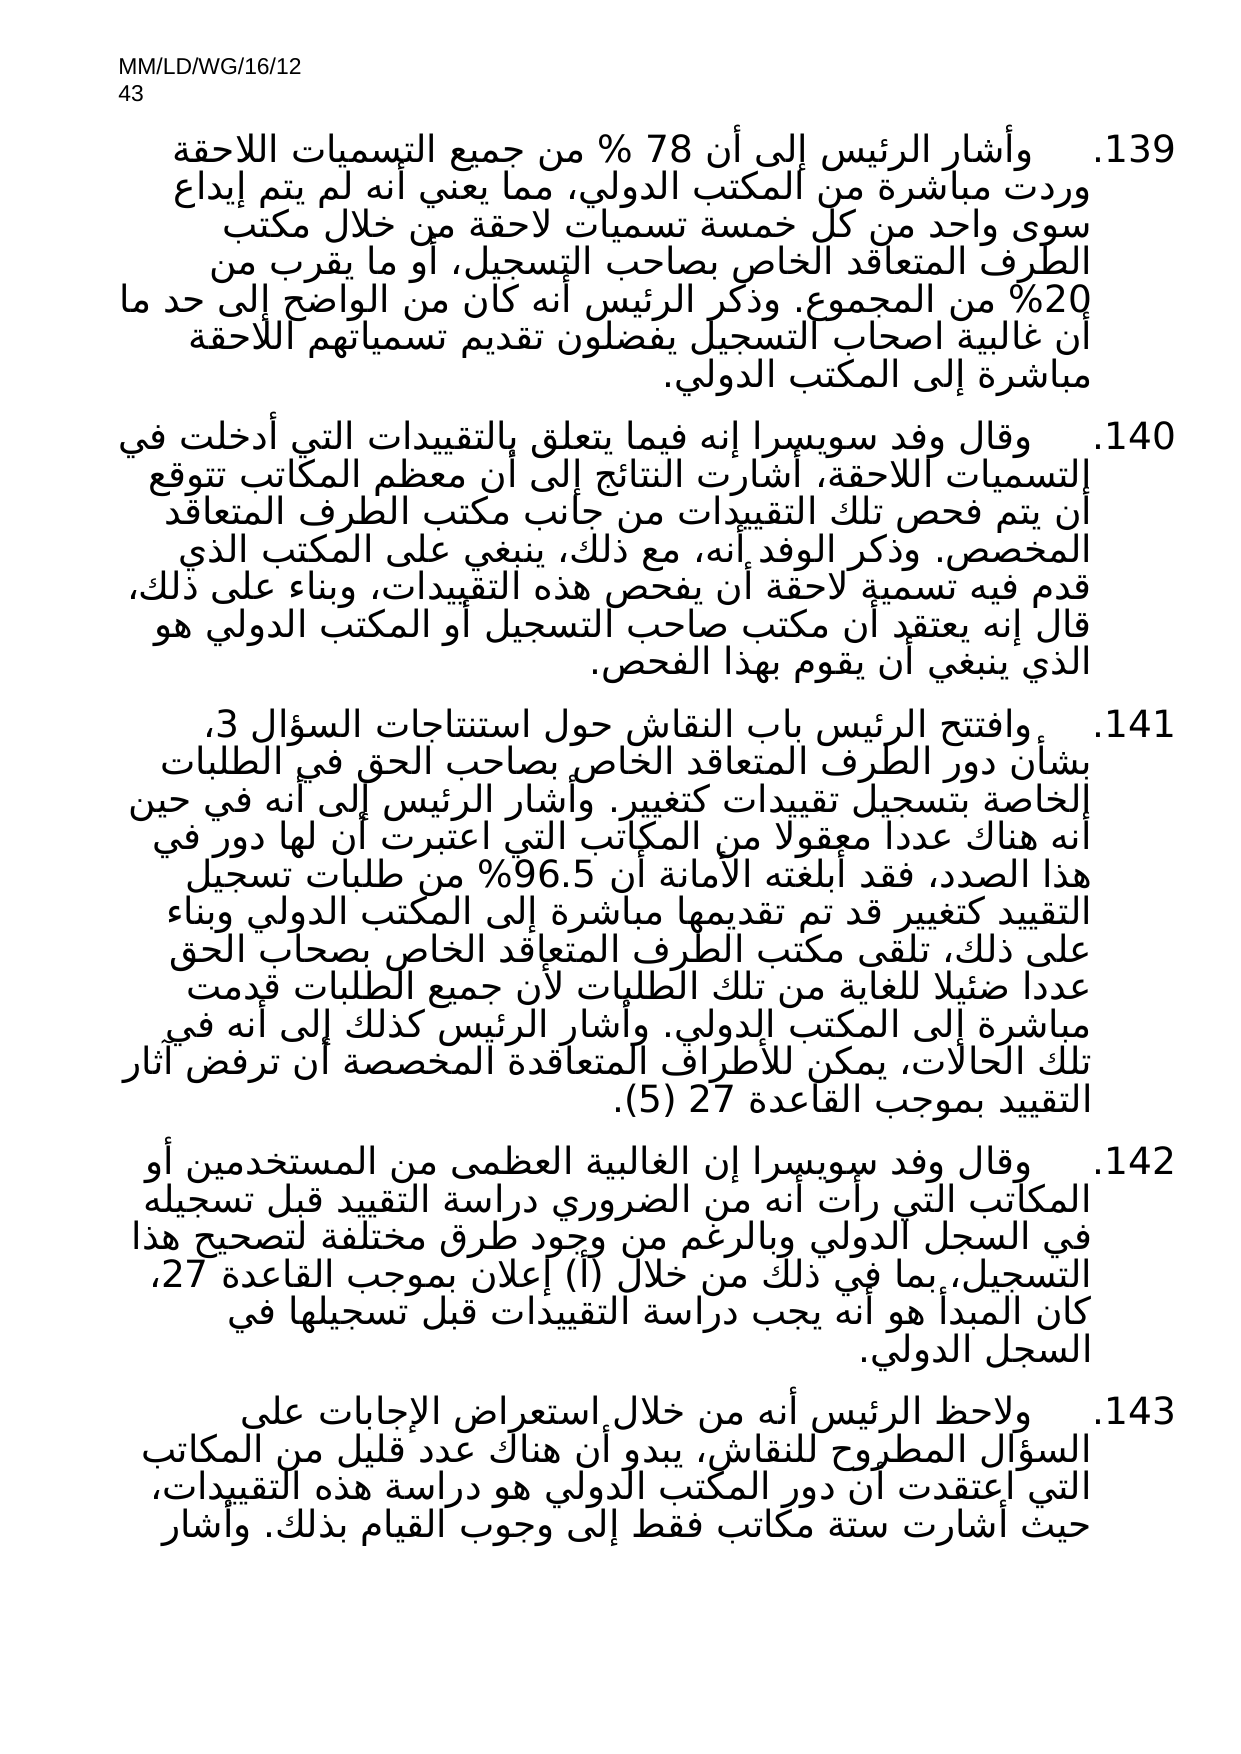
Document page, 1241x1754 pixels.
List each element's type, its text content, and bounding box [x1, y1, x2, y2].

list وقال وفد سويسرا إنه فيما يتعلق بالتقييدات التي أدخلت في التسميات اللاحقة، أشارت النتائج إلى أن معظم المكاتب تتوقع أن يتم فحص تلك التقييدات من جانب مكتب الطرف المتعاقد المخصص. وذكر الوفد أنه، مع ذلك، ينبغي على المكتب الذي قدم فيه تسمية لاحقة أن يفحص هذه التقييدات، وبناء على ذلك، قال إنه يعتقد أن مكتب صاحب التسجيل أو المكتب الدولي هو الذي ينبغي أن يقوم بهذا الفحص. [118, 420, 1092, 682]
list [118, 1395, 1092, 1545]
list وقال وفد سويسرا إن الغالبية العظمى من المستخدمين أو المكاتب التي رأت أنه من الضروري دراسة التقييد قبل تسجيله في السجل الدولي وبالرغم من وجود طرق مختلفة لتصحيح هذا التسجيل، بما في ذلك من خلال (أ) إعلان بموجب القاعدة 27، كان المبدأ هو أنه يجب دراسة التقييدات قبل تسجيلها في السجل الدولي. [118, 1145, 1092, 1370]
list وأشار الرئيس إلى أن 78 % من جميع التسميات اللاحقة وردت مباشرة من المكتب الدولي، مما يعني أنه لم يتم إيداع سوى واحد من كل خمسة تسميات لاحقة من خلال مكتب الطرف المتعاقد الخاص بصاحب التسجيل، أو ما يقرب من 20% من المجموع. وذكر الرئيس أنه كان من الواضح إلى حد ما أن غالبية اصحاب التسجيل يفضلون تقديم تسمياتهم اللاحقة مباشرة إلى المكتب الدولي. [118, 132, 1092, 395]
list وافتتح الرئيس باب النقاش حول استنتاجات السؤال 3، بشأن دور الطرف المتعاقد الخاص بصاحب الحق في الطلبات الخاصة بتسجيل تقييدات كتغيير. وأشار الرئيس إلى أنه في حين أنه هناك عددا معقولا من المكاتب التي اعتبرت أن لها دور في هذا الصدد، فقد أبلغته الأمانة أن 96.5% من طلبات تسجيل التقييد كتغيير قد تم تقديمها مباشرة إلى المكتب الدولي وبناء على ذلك، تلقى مكتب الطرف المتعاقد الخاص بصحاب الحق عددا ضئيلا للغاية من تلك الطلبات لأن جميع الطلبات قدمت مباشرة إلى المكتب الدولي. وأشار الرئيس كذلك إلى أنه في تلك الحالات، يمكن للأطراف المتعاقدة المخصصة أن ترفض آثار التقييد بموجب القاعدة 27 (5). [118, 707, 1092, 1120]
